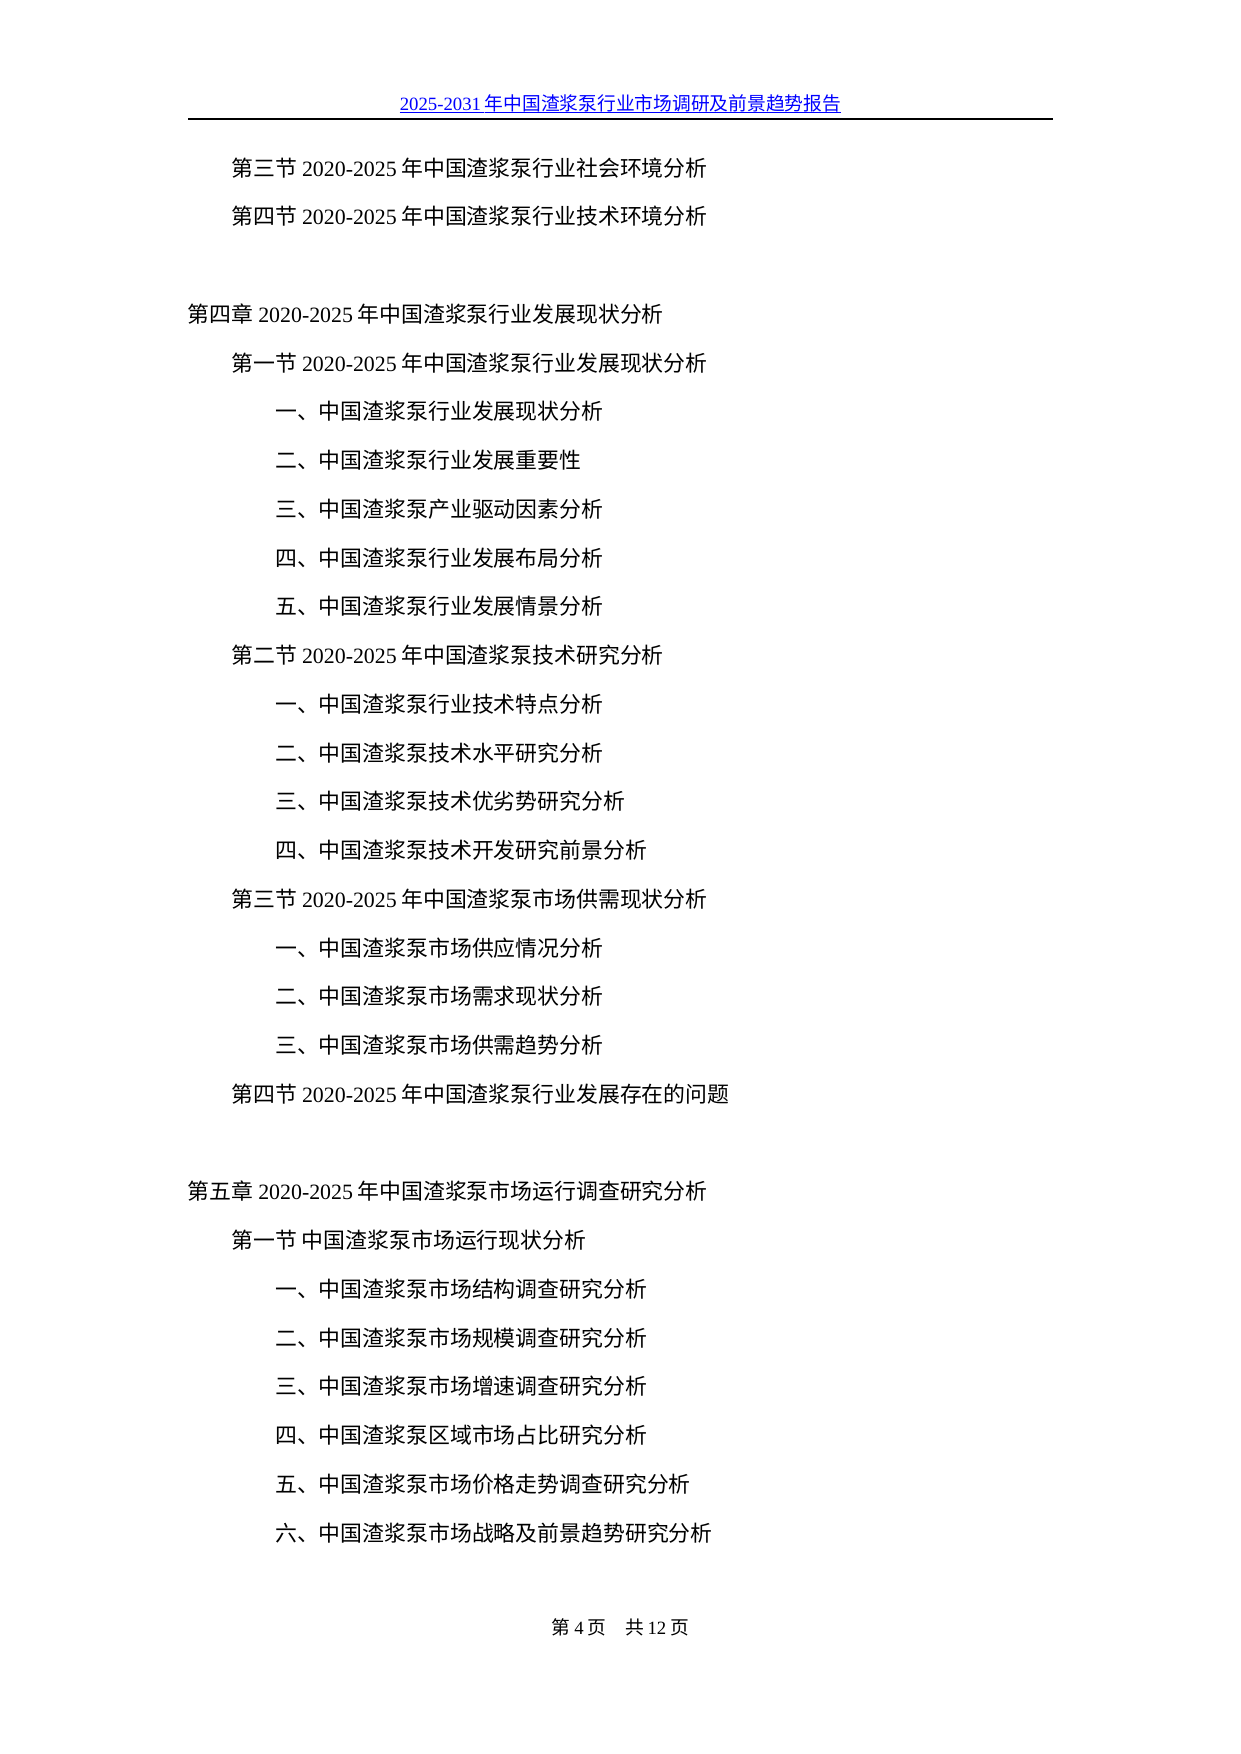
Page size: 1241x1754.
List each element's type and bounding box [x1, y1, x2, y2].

text [187, 150, 1053, 1548]
